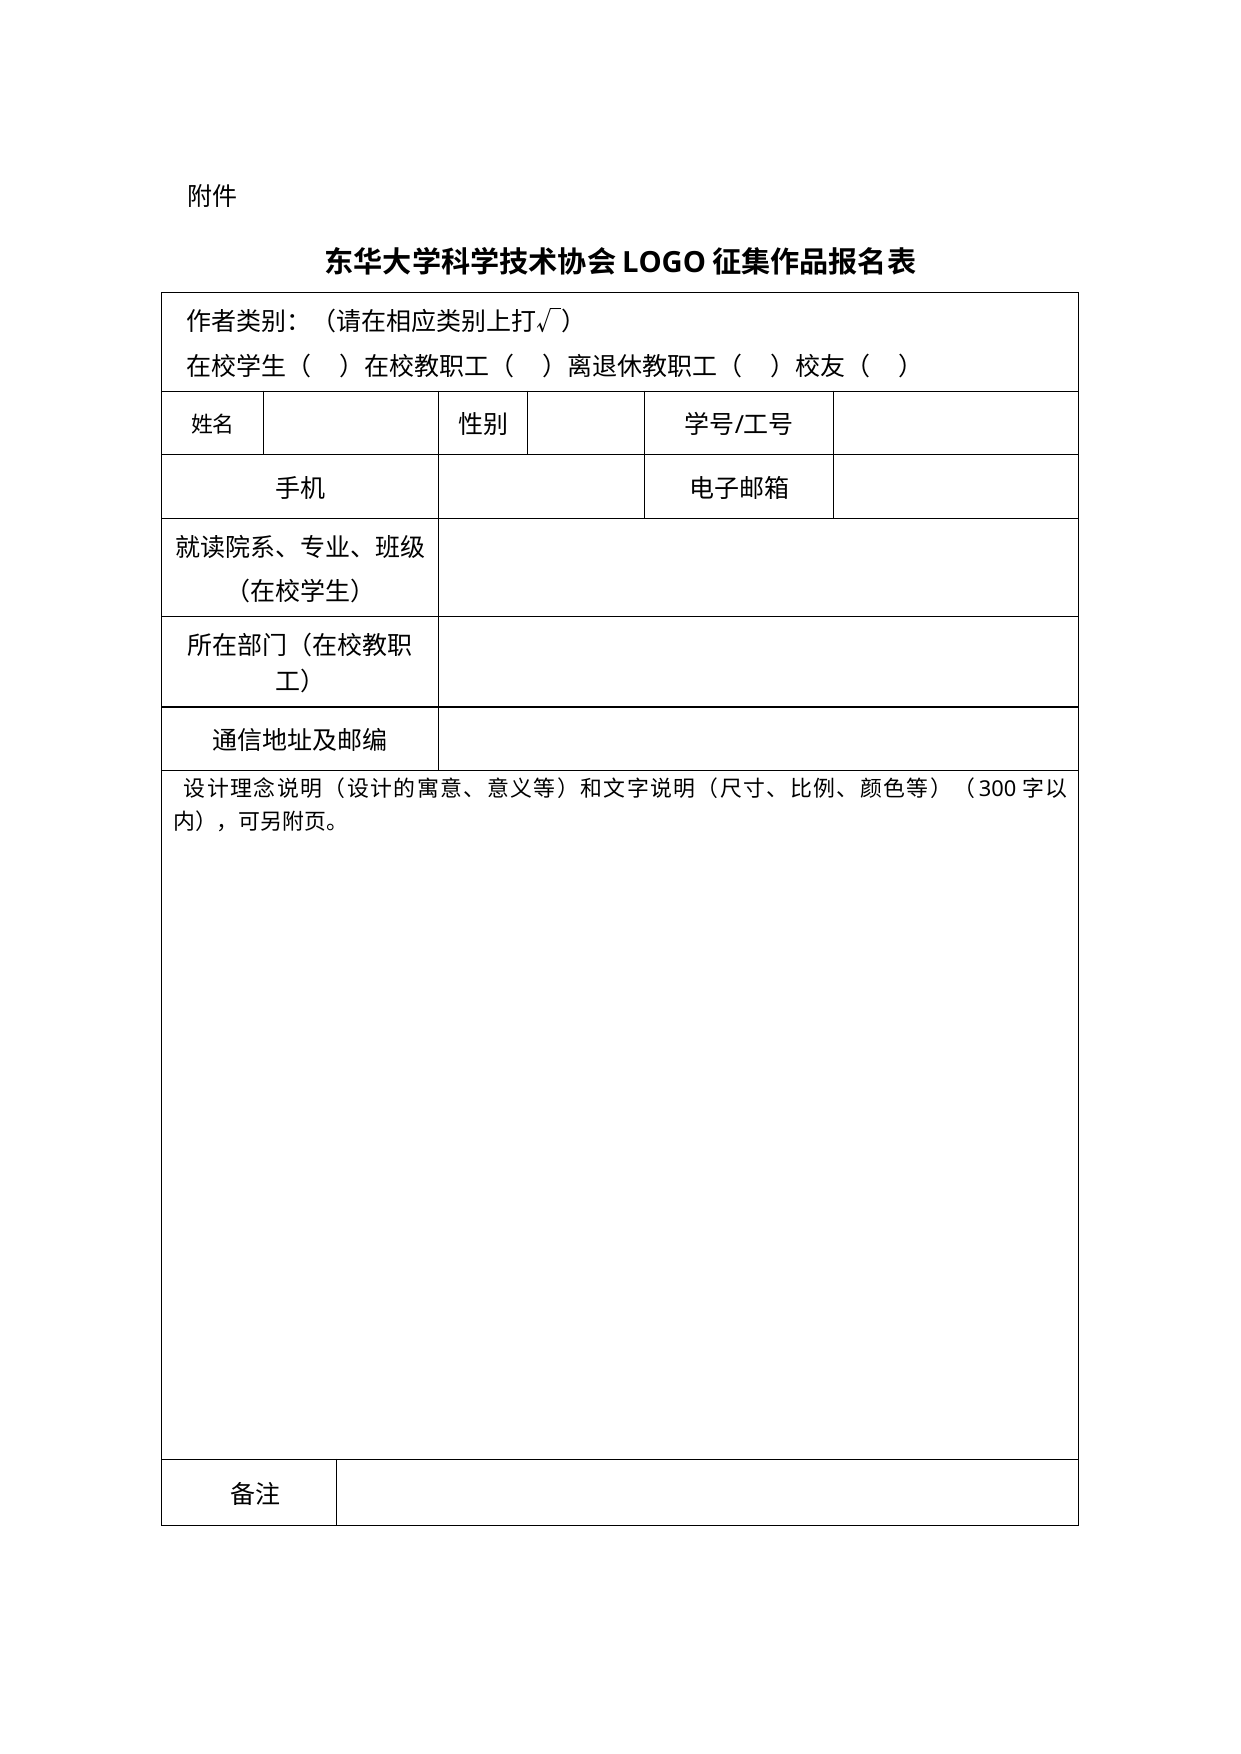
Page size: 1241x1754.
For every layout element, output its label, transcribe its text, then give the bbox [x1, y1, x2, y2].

table_cell [439, 519, 1078, 616]
table_header 作者类别：（请在相应类别上打√） 在校学生（ ）在校教职工（ ）离退休教职工（ ）校友（ ） [162, 293, 1078, 391]
table_cell 设计理念说明（设计的寓意、意义等）和文字说明（尺寸、比例、颜色等）（300字以内），可另附页。 [162, 771, 1078, 1459]
table_cell 通信地址及邮编 [162, 708, 438, 770]
table_cell 手机 [162, 455, 438, 518]
table_cell [834, 455, 1078, 518]
text 东华大学科学技术协会LOGO征集作品报名表 [187, 227, 1053, 292]
table_cell [337, 1460, 1078, 1525]
table_cell [439, 455, 644, 518]
table_cell 姓名 [162, 392, 263, 454]
table_cell 性别 [439, 392, 527, 454]
table_cell [264, 392, 438, 454]
table_cell 学号/工号 [645, 392, 833, 454]
text 附件 [187, 162, 1053, 227]
table_cell [439, 708, 1078, 770]
table_cell 所在部门（在校教职工） [162, 617, 438, 706]
table_cell 备注 [162, 1460, 336, 1525]
table_cell 就读院系、专业、班级 （在校学生） [162, 519, 438, 616]
table_cell 电子邮箱 [645, 455, 833, 518]
table_cell [834, 392, 1078, 454]
table_cell [528, 392, 644, 454]
table_cell [439, 617, 1078, 706]
